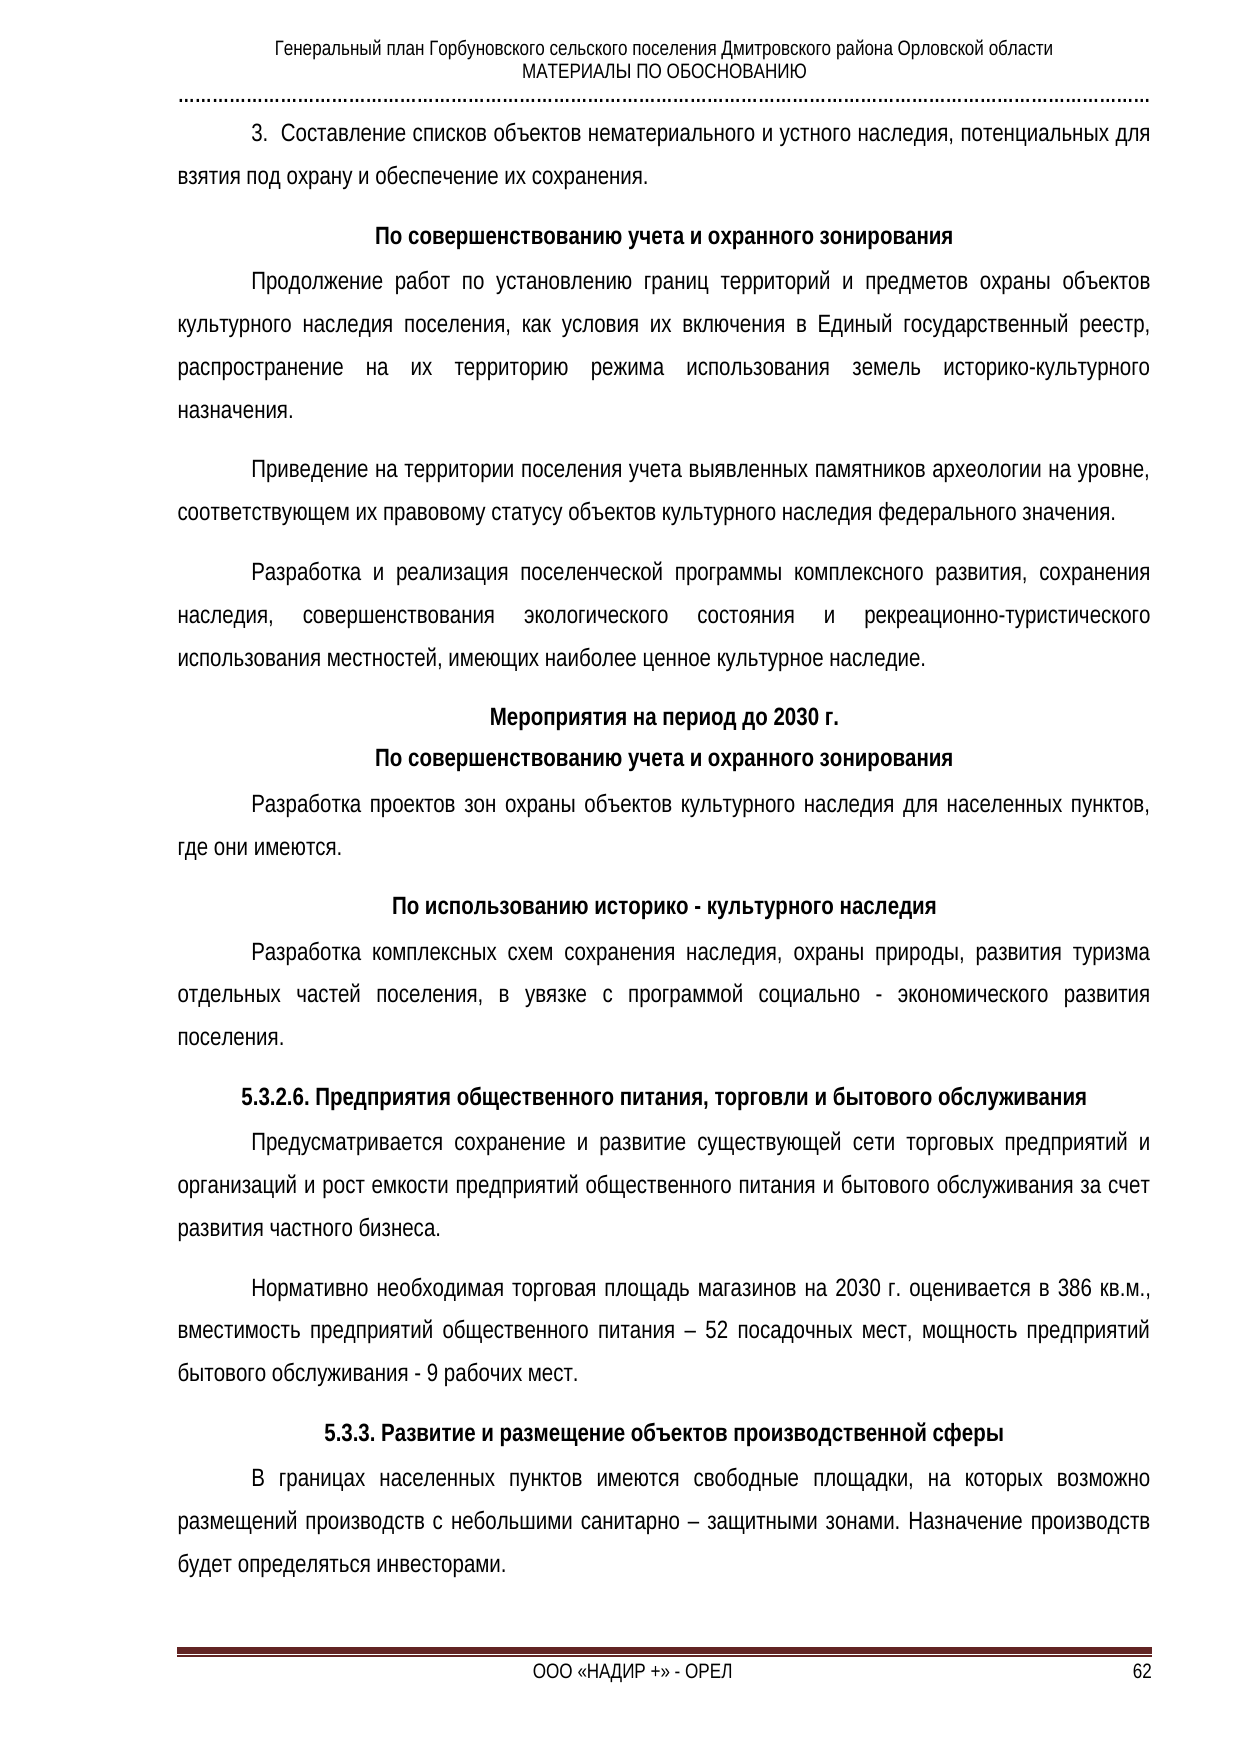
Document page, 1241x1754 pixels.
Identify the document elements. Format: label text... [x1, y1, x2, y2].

text По использованию историко - культурного наследия [177, 891, 1152, 920]
list Предусматривается сохранение и развитие существующей сети торговых предприятий и организаций и рост емкости предприятий общественного питания и бытового обслуживания за счет развития частного бизнеса. [177, 1127, 1152, 1242]
text По совершенствованию учета и охранного зонирования [177, 743, 1152, 772]
list Составление списков объектов нематериального и устного наследия, потенциальных для взятия под охрану и обеспечение их сохранения. [177, 118, 1152, 190]
list Разработка проектов зон охраны объектов культурного наследия для населенных пунктов, где они имеются. [177, 789, 1152, 860]
text По совершенствованию учета и охранного зонирования [177, 221, 1152, 249]
text Мероприятия на период до 2030 г. [177, 702, 1152, 731]
list В границах населенных пунктов имеются свободные площадки, на которых возможно размещений производств с небольшими санитарно – защитными зонами. Назначение производств будет определяться инвесторами. [177, 1463, 1152, 1578]
list Нормативно необходимая торговая площадь магазинов на 2030 г. оценивается в 386 кв.м., вместимость предприятий общественного питания – 52 посадочных мест, мощность предприятий бытового обслуживания - 9 рабочих мест. [177, 1273, 1152, 1387]
list Разработка комплексных схем сохранения наследия, охраны природы, развития туризма отдельных частей поселения, в увязке с программой социально - экономического развития поселения. [177, 936, 1152, 1051]
list Приведение на территории поселения учета выявленных памятников археологии на уровне, соответствующем их правовому статусу объектов культурного наследия федерального значения. [177, 454, 1152, 526]
list Продолжение работ по установлению границ территорий и предметов охраны объектов культурного наследия поселения, как условия их включения в Единый государственный реестр, распространение на их территорию режима использования земель историко-культурного назначения. [177, 266, 1152, 423]
list Разработка и реализация поселенческой программы комплексного развития, сохранения наследия, совершенствования экологического состояния и рекреационно-туристического использования местностей, имеющих наиболее ценное культурное наследие. [177, 557, 1152, 671]
subtitle 5.3.3. Развитие и размещение объектов производственной сферы [177, 1418, 1152, 1447]
subtitle 5.3.2.6. Предприятия общественного питания, торговли и бытового обслуживания [177, 1082, 1152, 1111]
